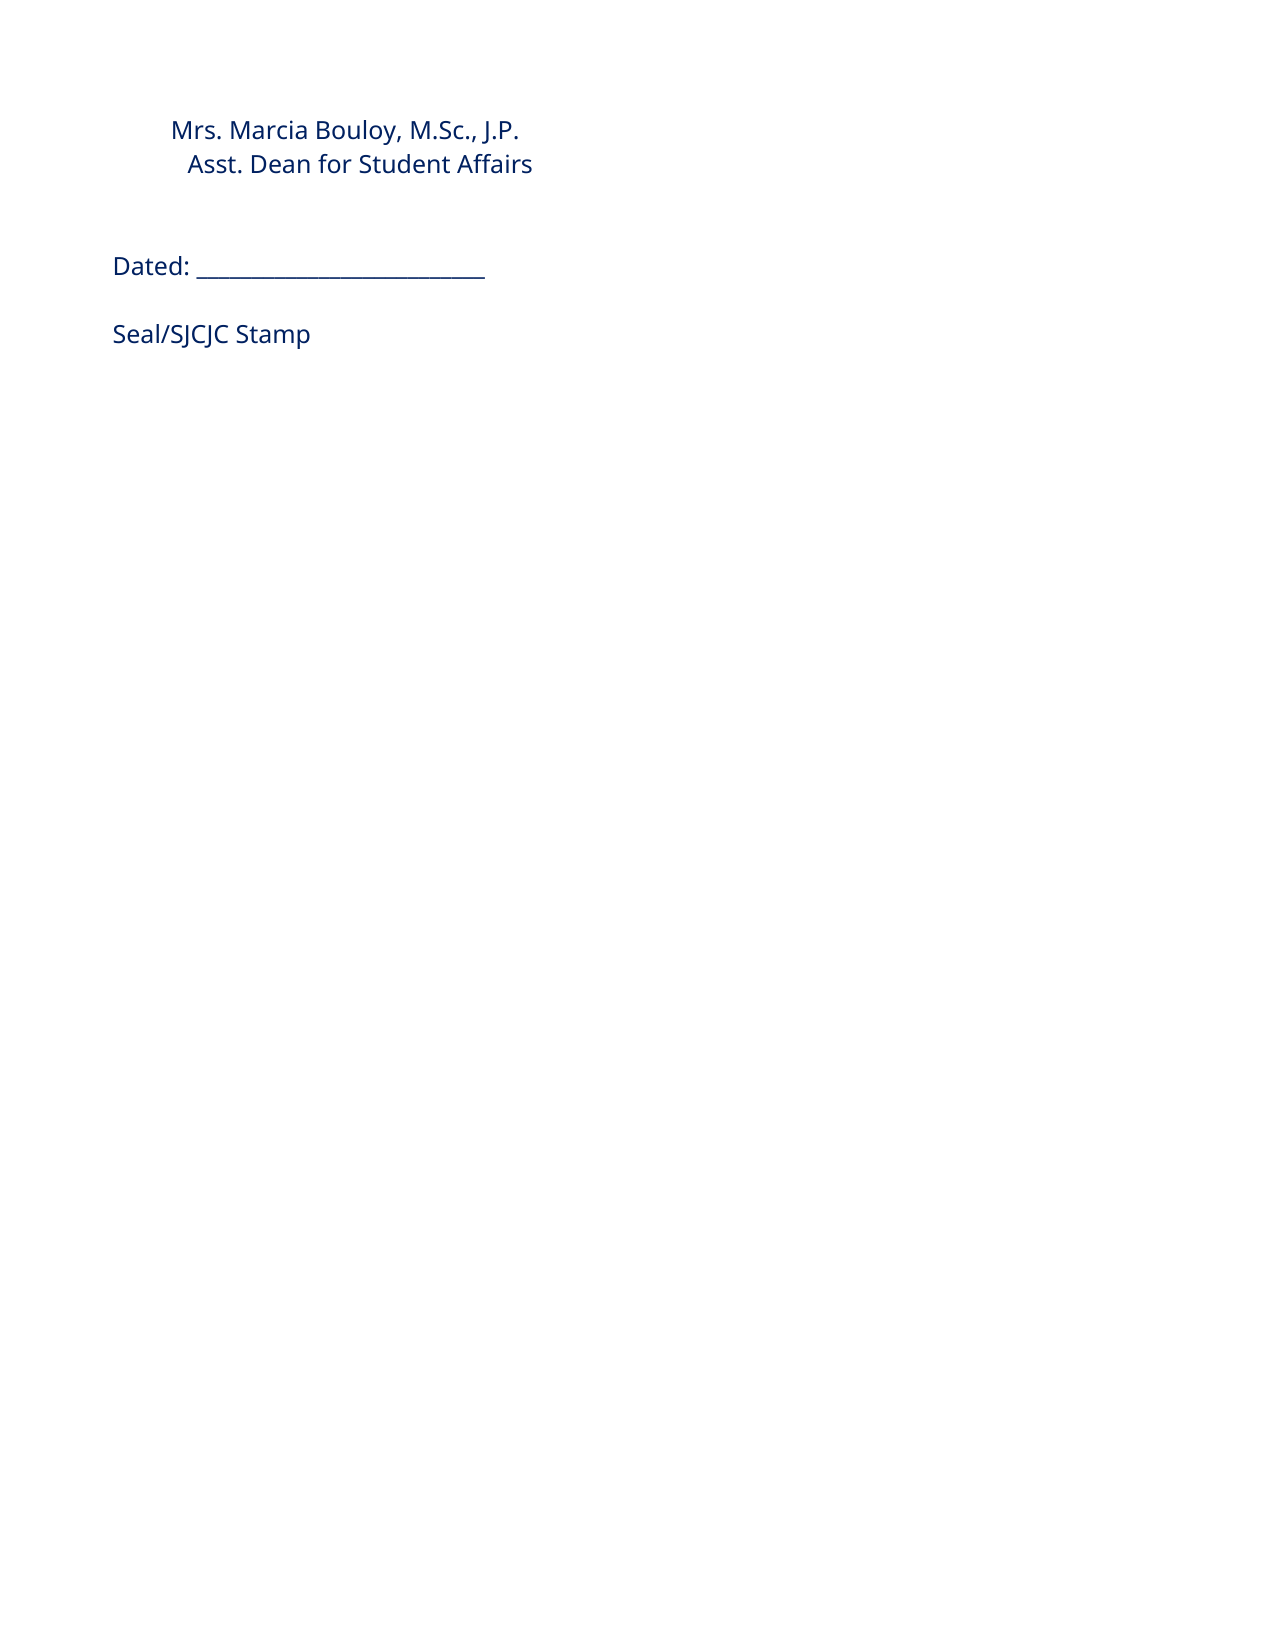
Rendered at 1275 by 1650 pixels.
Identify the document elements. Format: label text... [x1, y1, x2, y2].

text Asst. Dean for Student Affairs [112, 147, 1162, 181]
text Mrs. Marcia Bouloy, M.Sc., J.P. [112, 112, 1162, 147]
text Dated: __________________________ [112, 249, 1162, 283]
text Seal/SJCJC Stamp [112, 317, 1162, 351]
